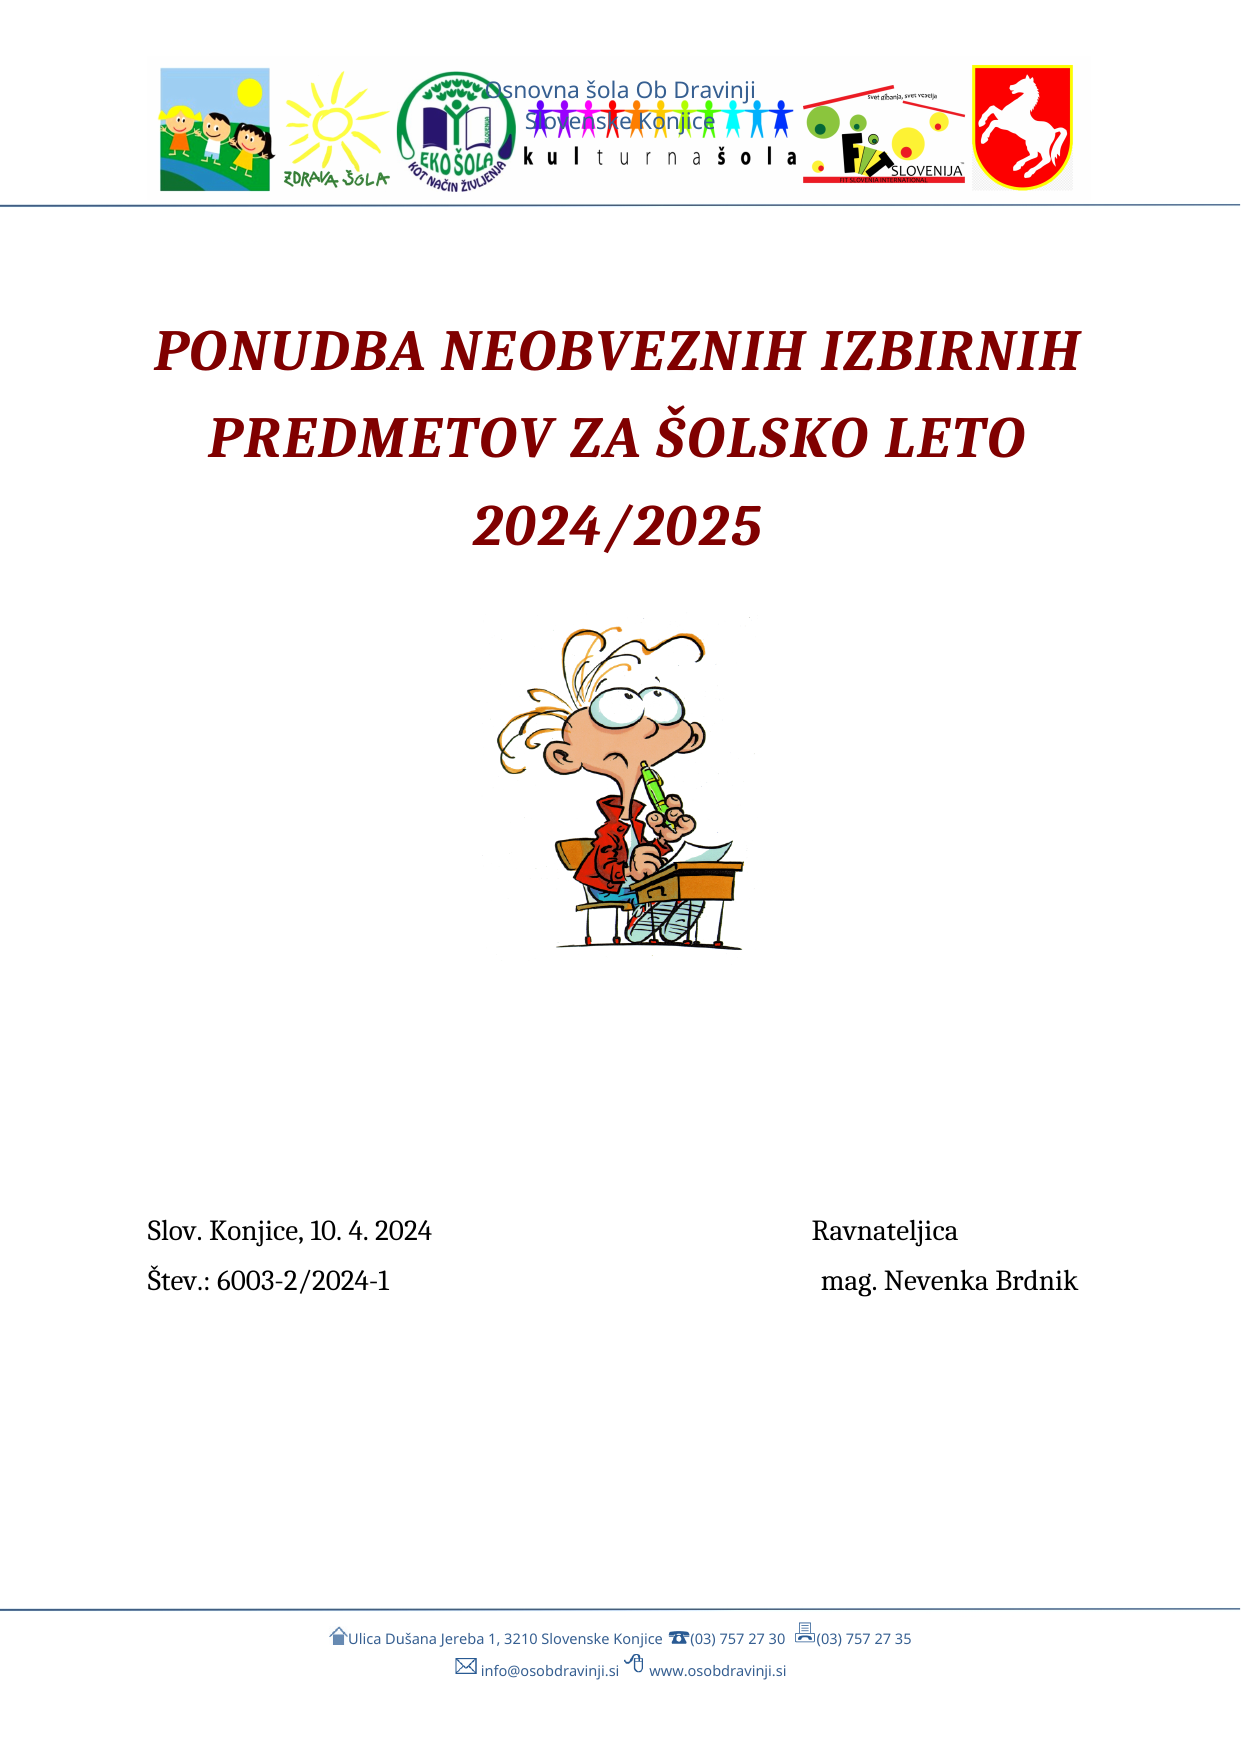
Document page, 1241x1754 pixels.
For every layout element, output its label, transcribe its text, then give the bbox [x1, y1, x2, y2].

text Štev.: 6003-2/2024-1 mag. Nevenka Brdnik [148, 1264, 1093, 1298]
picture [0, 1604, 1241, 1617]
picture [479, 612, 758, 962]
text Slov. Konjice, 10. 4. 2024 Ravnateljica [148, 1214, 1093, 1247]
picture [0, 56, 1241, 213]
text PONUDBA NEOBVEZNIH IZBIRNIH PREDMETOV ZA ŠOLSKO LETO 2024/2025 [148, 318, 1093, 560]
